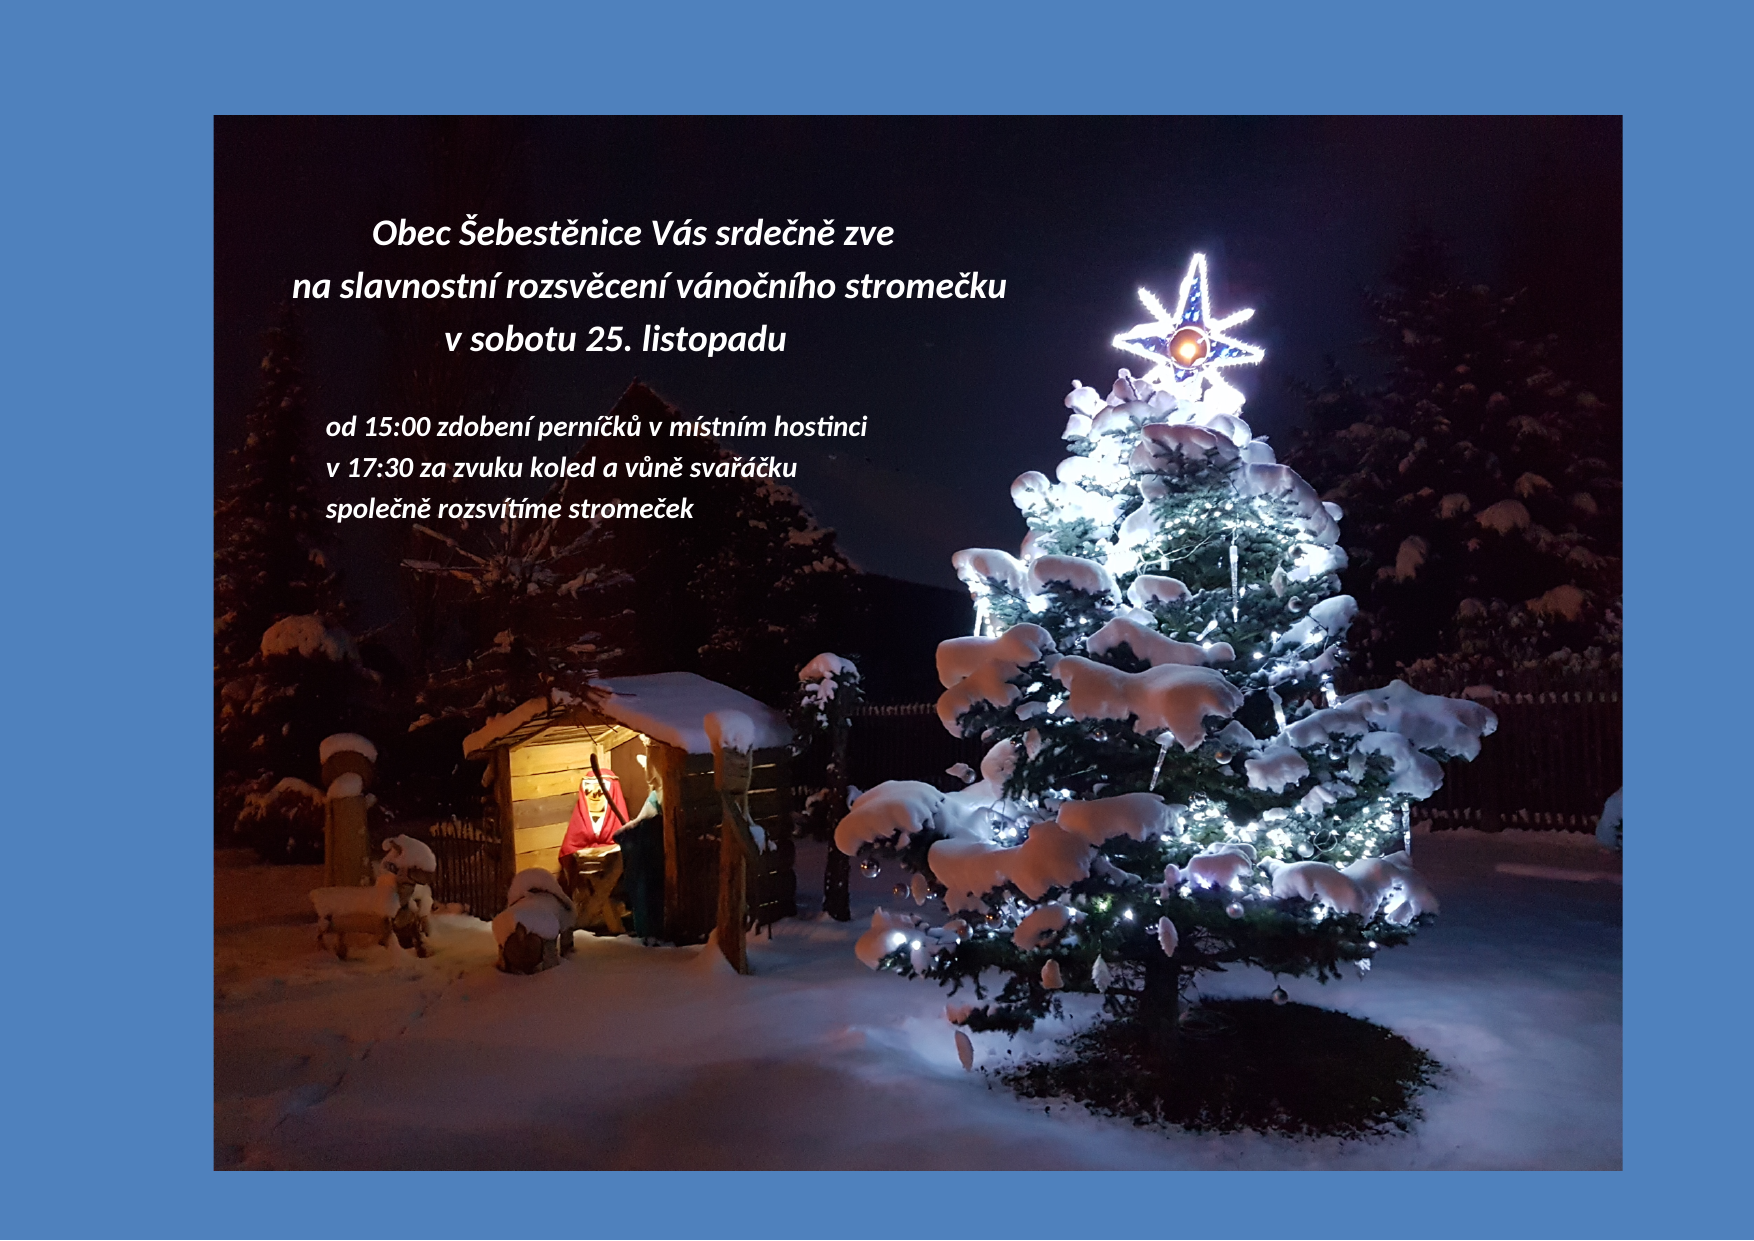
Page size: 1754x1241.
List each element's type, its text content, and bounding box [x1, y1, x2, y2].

list Obec Šebestěnice Vás srdečně zve [266, 209, 1606, 255]
list v sobotu 25. listopadu [266, 315, 1606, 361]
picture [213, 115, 1623, 1171]
list v 17:30 za zvuku koled a vůně svařáčku [266, 449, 1606, 485]
list od 15:00 zdobení perníčků v místním hostinci [266, 408, 1606, 444]
list společně rozsvítíme stromeček [266, 490, 1606, 526]
list na slavnostní rozsvěcení vánočního stromečku [266, 262, 1606, 308]
